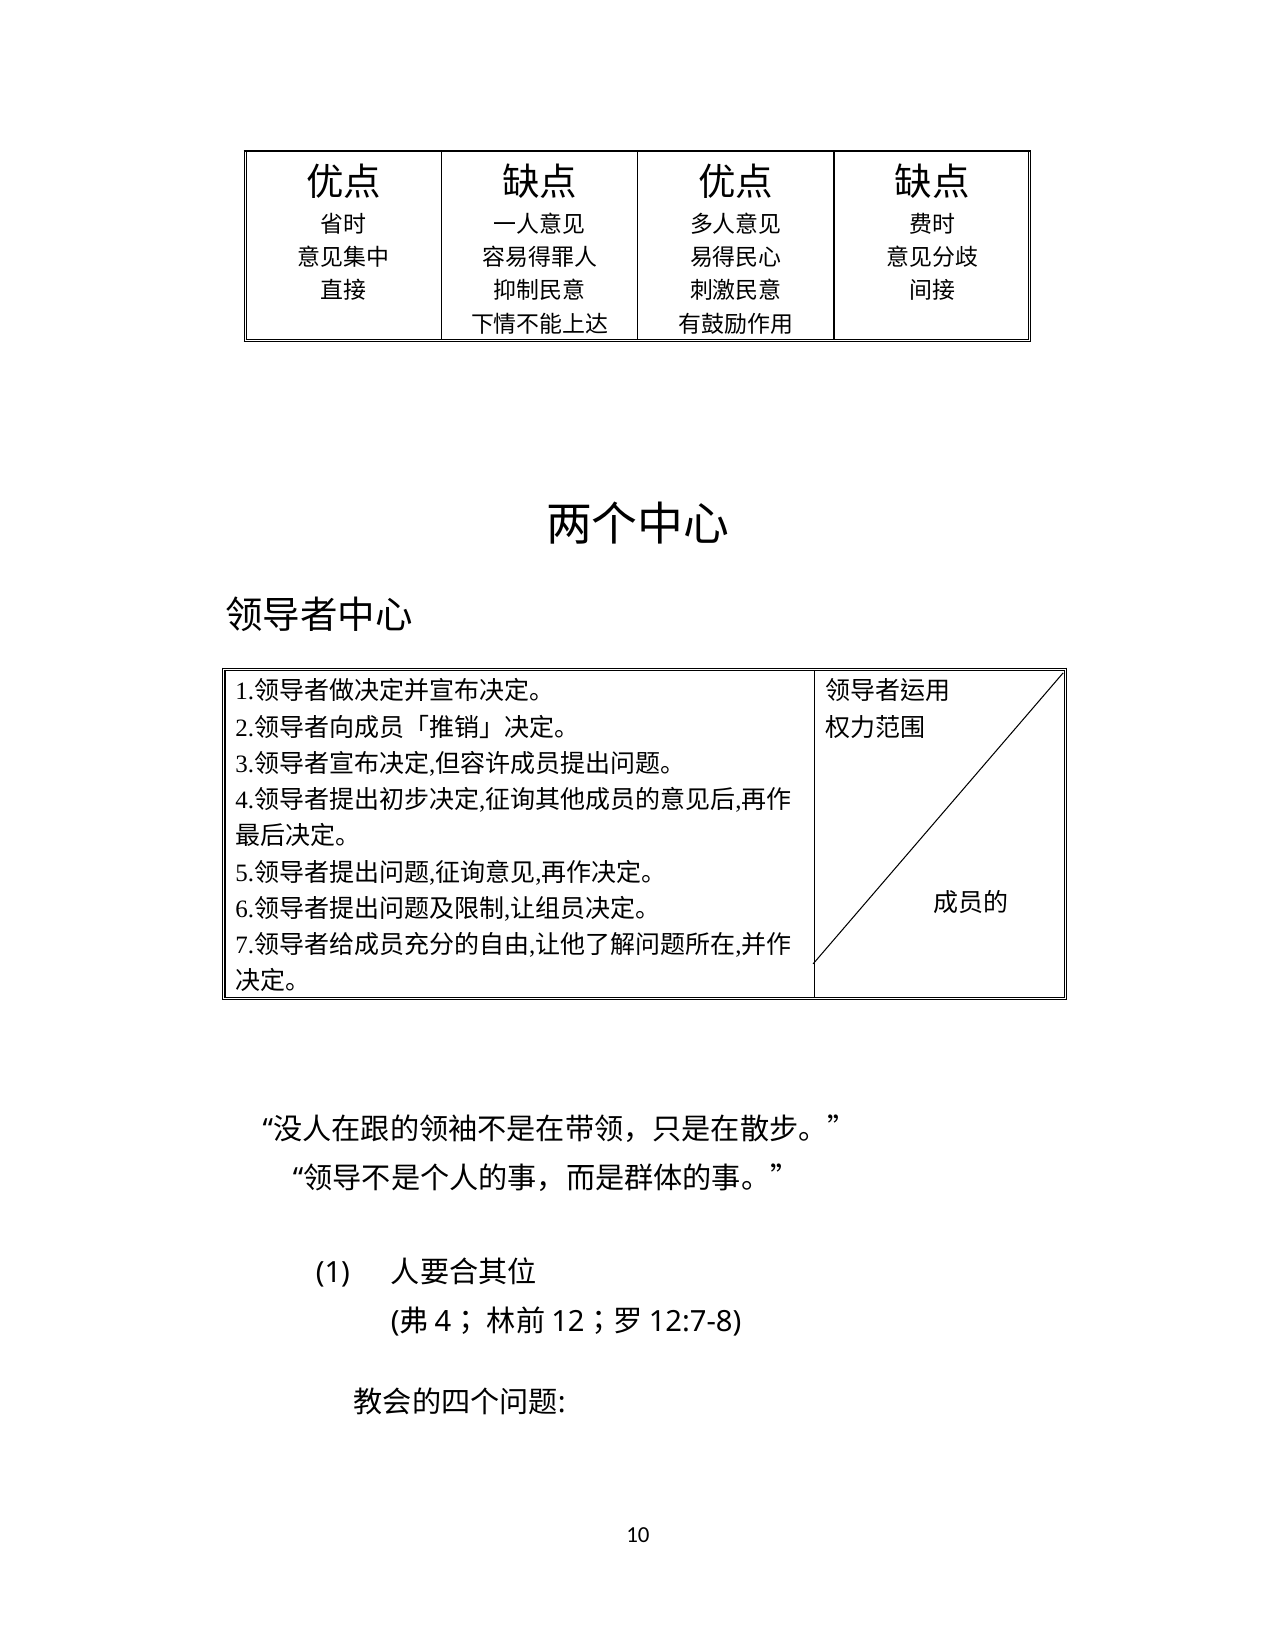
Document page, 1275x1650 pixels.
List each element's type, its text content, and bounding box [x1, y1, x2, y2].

table_header 领导者运用 权力范围 [815, 674, 1064, 997]
list 教会的四个问题: [316, 1379, 1125, 1421]
table_cell 优点 多人意见 易得民心 刺激民意 有鼓励作用 [638, 152, 833, 339]
table_cell 缺点 费时 意见分歧 间接 [835, 152, 1028, 339]
table_header 领导者运用 权力范围 [815, 671, 1064, 959]
list (弗4； 林前12；罗12:7-8) [391, 1298, 1125, 1340]
list “领导不是个人的事，而是群体的事。” [262, 1154, 1125, 1197]
table_cell 优点 省时 意见集中 直接 [247, 152, 441, 339]
text 领导者中心 [225, 584, 1125, 639]
list “没人在跟的领袖不是在带领，只是在散步。” [262, 1106, 1125, 1148]
text 两个中心 [150, 487, 1125, 554]
table_cell 缺点 一人意见 容易得罪人 抑制民意 下情不能上达 [442, 152, 637, 339]
list 人要合其位 [316, 1249, 1125, 1291]
table_header 1.领导者做决定并宣布决定。 2.领导者向成员「推销」决定。 3.领导者宣布决定,但容许成员提出问题。 4.领导者提出初步决定,征询其他成员的意见后,再作最后决定。 5.领导者提出问题,征询意见,再作决定。 6.领导者提出问题及限制,让组员决定。 7.领导者给成员充分的自由,让他了解问题所在,并作决定。 [226, 671, 814, 997]
